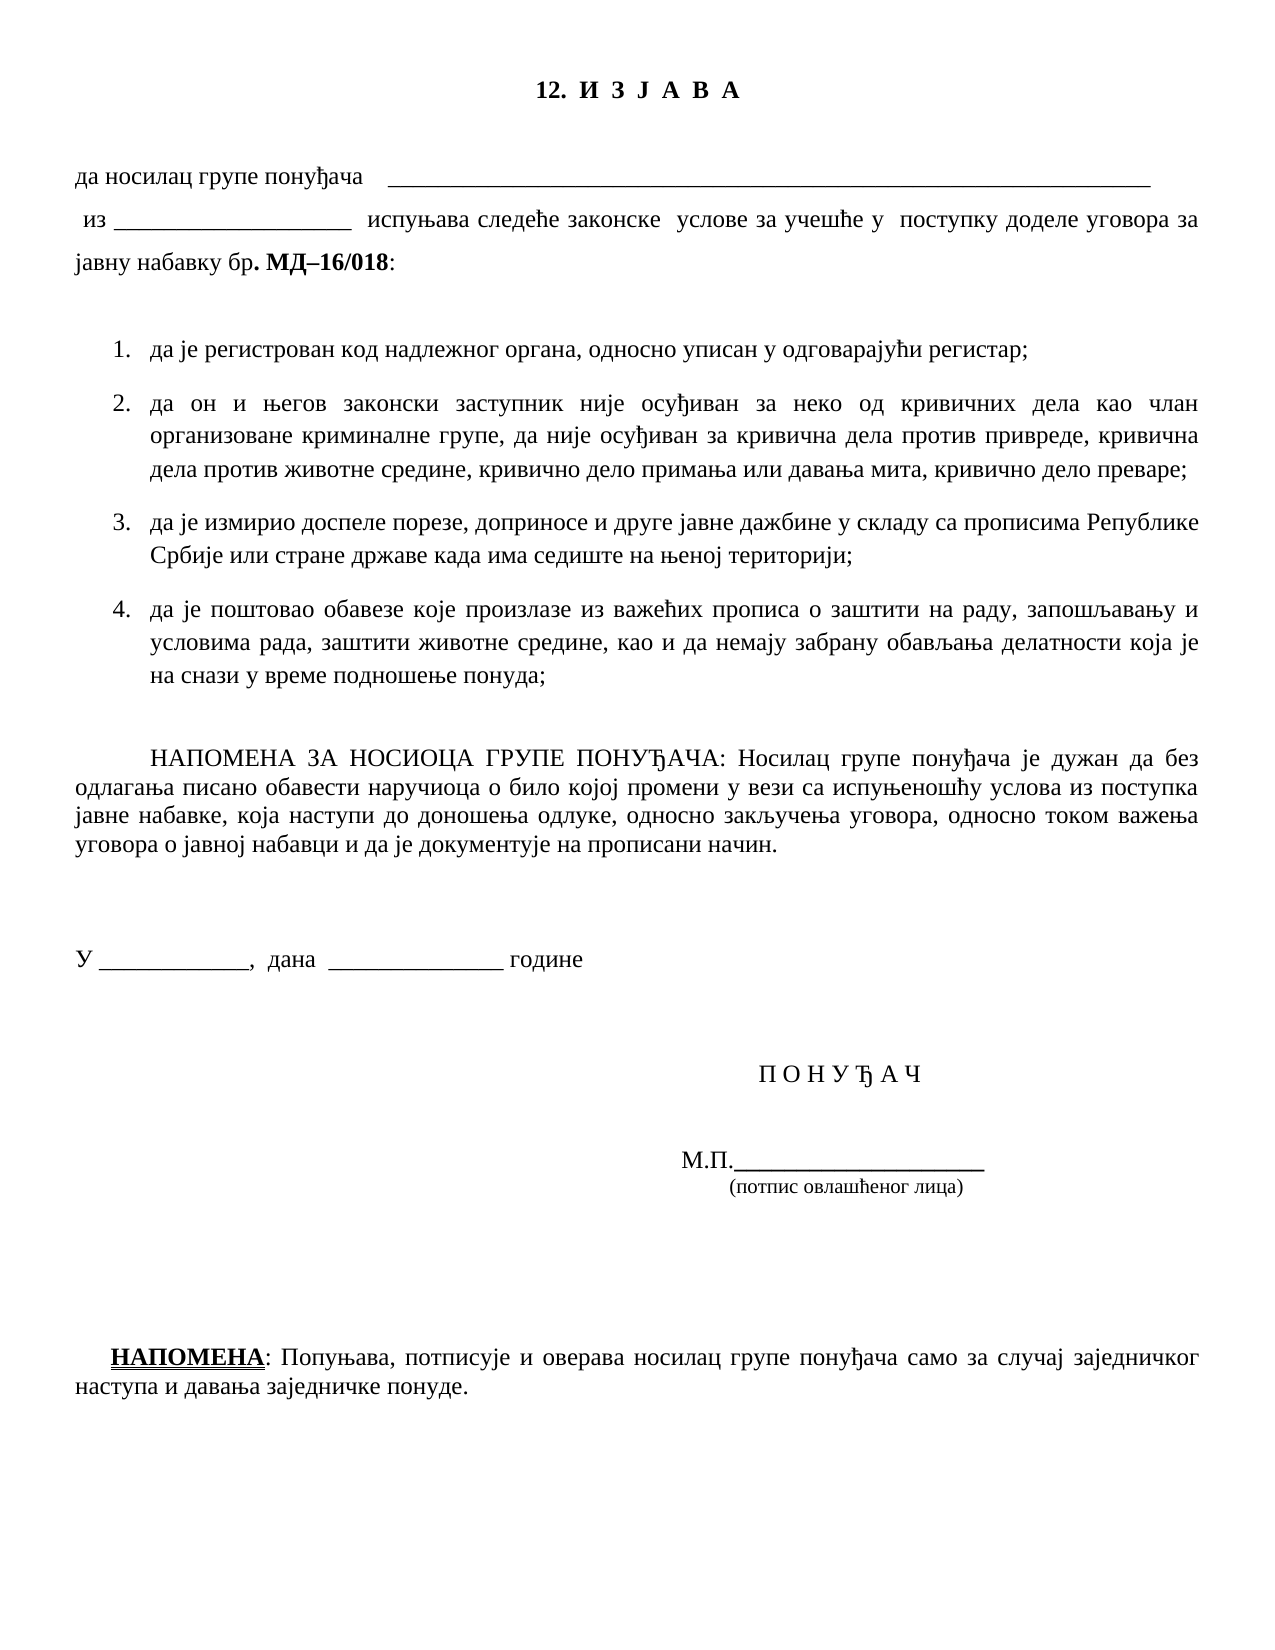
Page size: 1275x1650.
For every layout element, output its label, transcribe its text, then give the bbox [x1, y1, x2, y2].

text НАПОМЕНА ЗА НОСИОЦА ГРУПЕ ПОНУЂАЧА: Носилац групе понуђача је дужан да без одлагања писано обавести наручиоца о било којој промени у вези са испуњеношћу услова из поступка јавне набавке, која наступи до доношења одлуке, односно закључења уговора, односно током важења уговора о јавној набавци и да је документује на прописани начин. [75, 743, 1200, 858]
list да је поштовао обавезе које произлазе из важећих прописа о заштити на раду, запошљавању и условима рада, заштити животне средине, као и да немају забрану обављања делатности која је на снази у време подношење понуда; [112, 594, 1200, 689]
text 12. И З Ј А В A [75, 75, 1200, 104]
text НАПОМЕНА: Попуњава, потписује и оверава носилац групе понуђача само за случај заједничког наступа и давања заједничке понуде. [75, 1342, 1200, 1399]
text П О Н У Ђ А Ч [75, 1059, 1198, 1088]
list да је регистрован код надлежног органа, односно уписан у одговарајући регистар; [112, 334, 1200, 362]
list да је измирио доспеле порезе, доприносе и друге јавне дажбине у складу са прописима Републике Србије или стране државе када има седиште на њеној територији; [112, 507, 1200, 569]
text из ___________________ испуњава следеће законске услове за учешће у поступку доделе уговора за јавну набавку бр. МД–16/018: [75, 204, 1200, 276]
text М.П.____________________ [150, 1088, 1198, 1174]
list да он и његов законски заступник није осуђиван за неко од кривичних дела као члан организоване криминалне групе, да није осуђиван за кривична дела против привреде, кривична дела против животне средине, кривично дело примања или давања мита, кривично дело преваре; [112, 388, 1200, 482]
text У ____________, дана ______________ године [75, 944, 1198, 973]
text (потпис овлашћеног лица) [150, 1174, 1198, 1198]
text да носилац групе понуђача _____________________________________________________________ [75, 161, 1200, 190]
